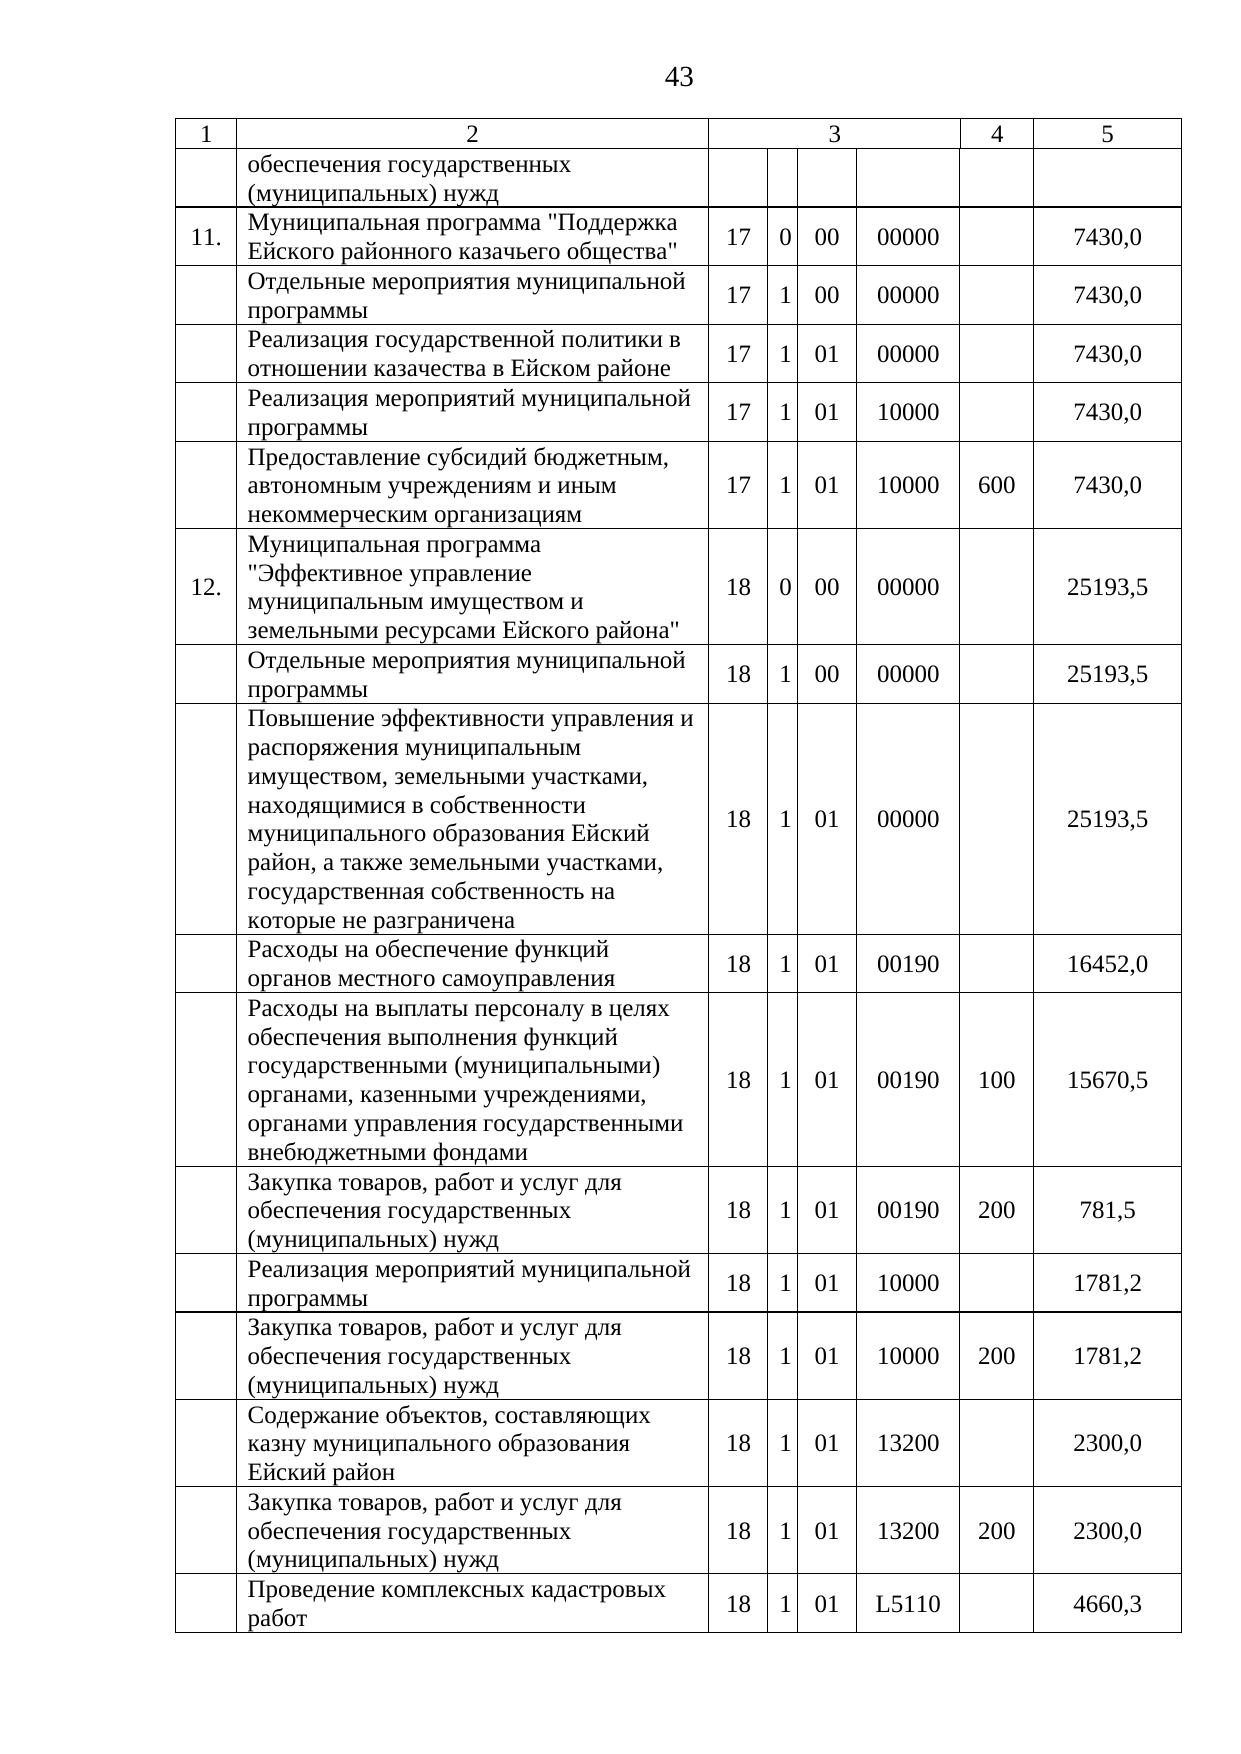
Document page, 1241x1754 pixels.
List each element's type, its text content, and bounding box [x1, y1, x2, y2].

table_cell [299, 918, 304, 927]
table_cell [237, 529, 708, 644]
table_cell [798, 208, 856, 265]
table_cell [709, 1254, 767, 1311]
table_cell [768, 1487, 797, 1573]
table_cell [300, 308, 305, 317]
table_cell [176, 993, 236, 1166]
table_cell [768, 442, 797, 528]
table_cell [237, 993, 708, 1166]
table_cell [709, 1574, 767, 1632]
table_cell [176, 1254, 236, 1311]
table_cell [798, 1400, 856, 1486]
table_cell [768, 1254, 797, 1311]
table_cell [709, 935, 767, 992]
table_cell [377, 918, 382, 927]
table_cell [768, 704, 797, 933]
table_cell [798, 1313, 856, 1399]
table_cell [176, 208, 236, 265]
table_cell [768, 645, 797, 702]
table_header 5 [1034, 119, 1181, 148]
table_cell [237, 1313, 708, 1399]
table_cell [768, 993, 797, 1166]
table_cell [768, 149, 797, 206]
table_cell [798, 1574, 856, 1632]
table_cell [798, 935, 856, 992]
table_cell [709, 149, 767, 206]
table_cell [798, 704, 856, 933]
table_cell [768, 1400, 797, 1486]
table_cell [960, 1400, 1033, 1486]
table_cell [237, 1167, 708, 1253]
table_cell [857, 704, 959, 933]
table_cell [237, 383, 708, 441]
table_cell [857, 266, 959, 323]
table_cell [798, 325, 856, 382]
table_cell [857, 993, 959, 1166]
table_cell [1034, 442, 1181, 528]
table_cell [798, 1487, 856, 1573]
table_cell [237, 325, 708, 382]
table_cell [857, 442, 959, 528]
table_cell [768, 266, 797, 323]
table_header 4 [961, 119, 1033, 148]
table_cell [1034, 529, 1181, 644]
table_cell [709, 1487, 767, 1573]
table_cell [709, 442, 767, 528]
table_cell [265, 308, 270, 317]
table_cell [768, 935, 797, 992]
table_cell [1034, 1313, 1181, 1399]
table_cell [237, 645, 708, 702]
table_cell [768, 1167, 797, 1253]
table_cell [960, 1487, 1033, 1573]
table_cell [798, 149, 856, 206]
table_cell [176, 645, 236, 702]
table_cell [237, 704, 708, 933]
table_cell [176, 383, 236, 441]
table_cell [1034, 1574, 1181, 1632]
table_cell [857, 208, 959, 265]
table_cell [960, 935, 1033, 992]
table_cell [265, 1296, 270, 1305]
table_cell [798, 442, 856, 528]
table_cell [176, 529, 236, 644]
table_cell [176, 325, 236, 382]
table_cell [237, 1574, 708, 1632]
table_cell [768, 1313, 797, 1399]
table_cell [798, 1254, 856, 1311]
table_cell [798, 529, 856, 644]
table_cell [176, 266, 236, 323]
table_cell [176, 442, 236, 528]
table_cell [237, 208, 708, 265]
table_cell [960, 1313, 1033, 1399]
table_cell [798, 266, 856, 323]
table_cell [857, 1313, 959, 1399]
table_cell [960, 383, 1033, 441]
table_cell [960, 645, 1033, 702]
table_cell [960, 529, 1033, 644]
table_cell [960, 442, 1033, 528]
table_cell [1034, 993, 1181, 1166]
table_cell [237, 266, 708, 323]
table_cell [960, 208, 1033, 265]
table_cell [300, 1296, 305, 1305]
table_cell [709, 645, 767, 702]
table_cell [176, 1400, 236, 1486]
table_header 1 [176, 119, 236, 148]
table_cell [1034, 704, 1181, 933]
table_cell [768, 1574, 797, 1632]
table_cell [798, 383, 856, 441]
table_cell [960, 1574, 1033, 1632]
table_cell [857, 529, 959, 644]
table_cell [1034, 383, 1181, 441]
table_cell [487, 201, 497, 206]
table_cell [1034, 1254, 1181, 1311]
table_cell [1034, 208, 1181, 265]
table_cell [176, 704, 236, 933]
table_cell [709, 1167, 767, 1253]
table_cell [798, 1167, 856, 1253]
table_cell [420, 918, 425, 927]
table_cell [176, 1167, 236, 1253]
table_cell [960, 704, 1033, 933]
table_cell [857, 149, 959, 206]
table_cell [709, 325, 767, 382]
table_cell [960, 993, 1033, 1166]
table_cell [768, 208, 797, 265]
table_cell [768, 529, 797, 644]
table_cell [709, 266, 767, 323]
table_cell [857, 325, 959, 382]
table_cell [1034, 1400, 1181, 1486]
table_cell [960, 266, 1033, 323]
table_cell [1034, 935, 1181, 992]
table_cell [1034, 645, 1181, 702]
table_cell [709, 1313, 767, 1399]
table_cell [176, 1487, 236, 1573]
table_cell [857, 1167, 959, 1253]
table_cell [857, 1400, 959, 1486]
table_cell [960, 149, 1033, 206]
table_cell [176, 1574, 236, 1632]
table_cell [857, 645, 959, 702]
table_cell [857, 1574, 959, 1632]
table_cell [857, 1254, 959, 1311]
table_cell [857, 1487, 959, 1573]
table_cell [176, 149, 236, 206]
table_header 3 [709, 119, 960, 148]
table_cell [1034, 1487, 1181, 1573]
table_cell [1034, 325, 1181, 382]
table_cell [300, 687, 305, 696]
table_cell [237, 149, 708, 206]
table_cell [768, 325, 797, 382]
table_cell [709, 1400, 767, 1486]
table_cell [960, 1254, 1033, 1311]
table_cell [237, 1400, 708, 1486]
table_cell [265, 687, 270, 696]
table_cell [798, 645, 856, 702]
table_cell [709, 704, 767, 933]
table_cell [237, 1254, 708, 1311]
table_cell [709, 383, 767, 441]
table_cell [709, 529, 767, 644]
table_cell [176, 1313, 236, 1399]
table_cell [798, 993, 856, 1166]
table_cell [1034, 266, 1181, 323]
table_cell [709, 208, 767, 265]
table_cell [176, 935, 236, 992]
table_header 2 [237, 119, 708, 148]
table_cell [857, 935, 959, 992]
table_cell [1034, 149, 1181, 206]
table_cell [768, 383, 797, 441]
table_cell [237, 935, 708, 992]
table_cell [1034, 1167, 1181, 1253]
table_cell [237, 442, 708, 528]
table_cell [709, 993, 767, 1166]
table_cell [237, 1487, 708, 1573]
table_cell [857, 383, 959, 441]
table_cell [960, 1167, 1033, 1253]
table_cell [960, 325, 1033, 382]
